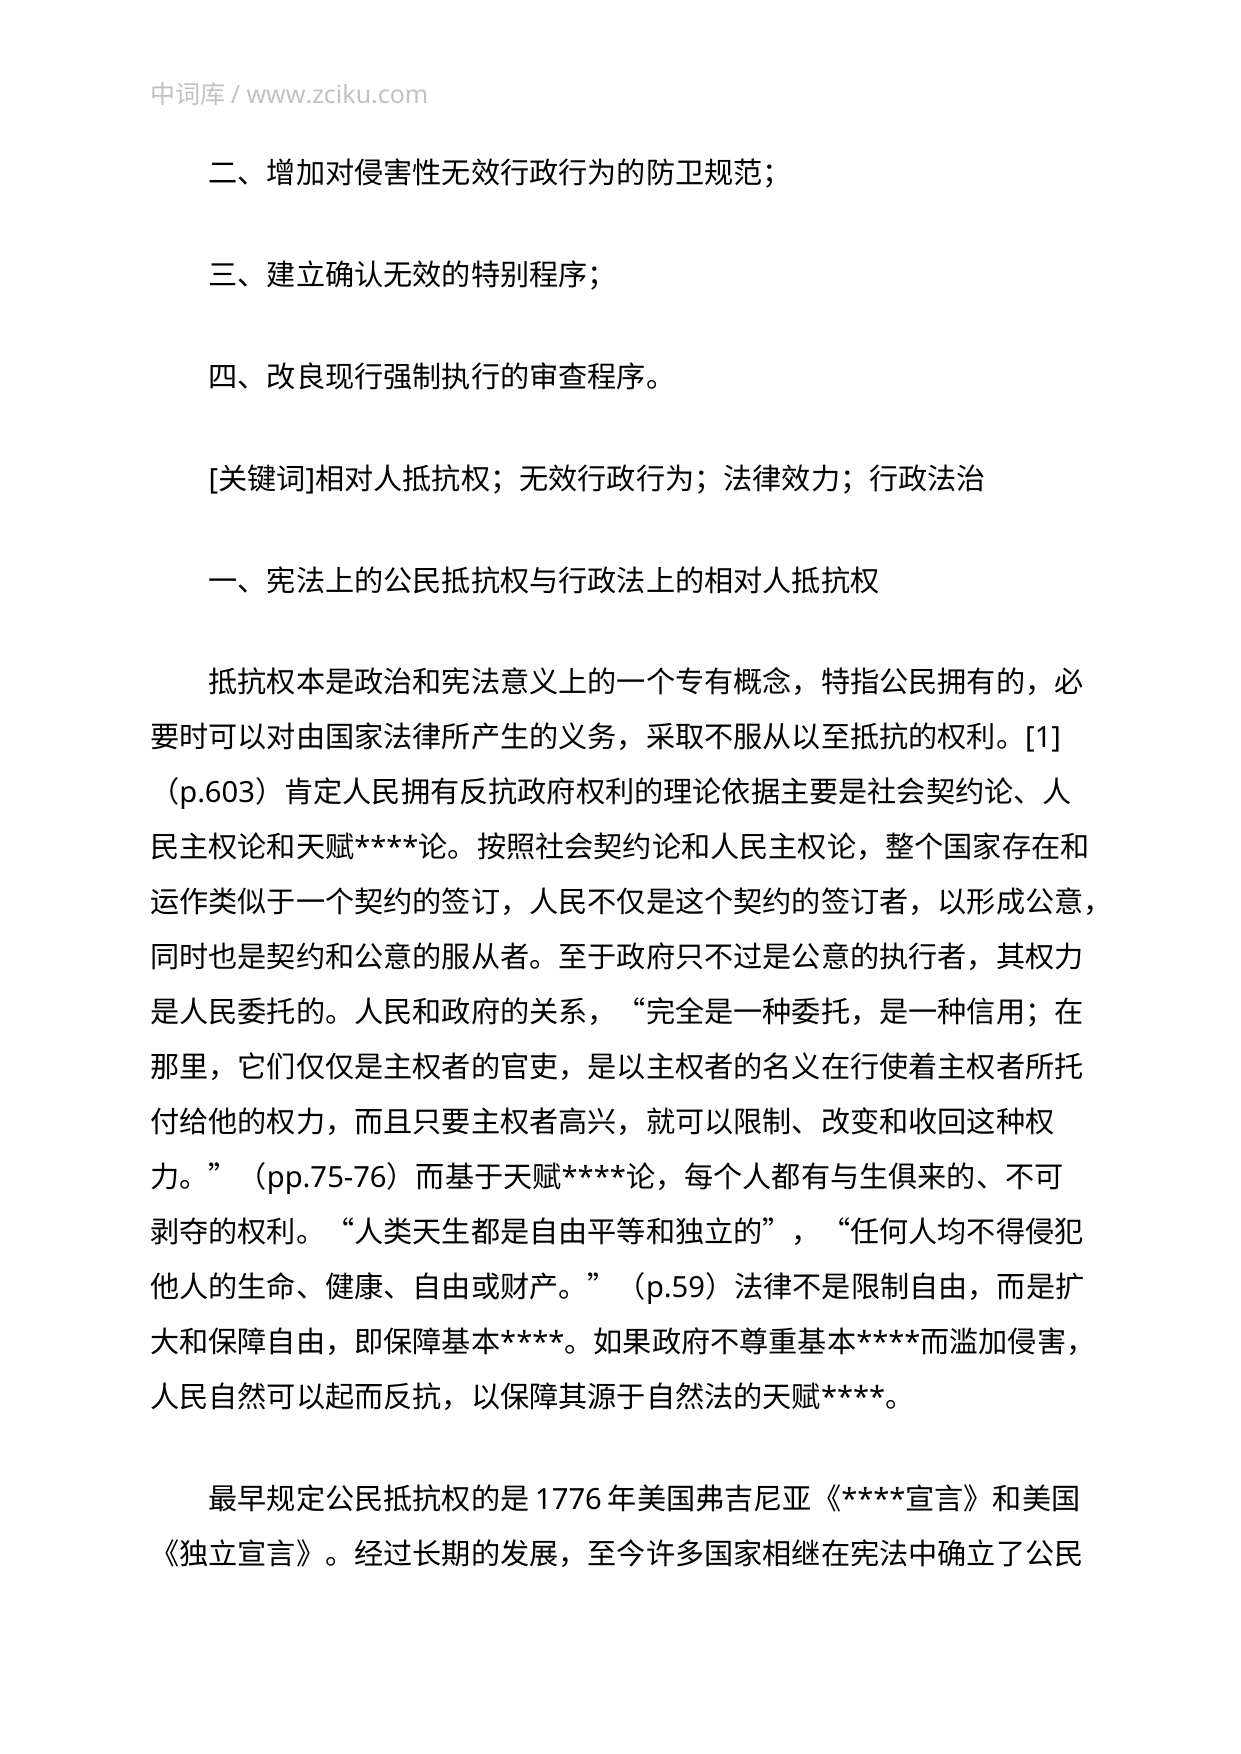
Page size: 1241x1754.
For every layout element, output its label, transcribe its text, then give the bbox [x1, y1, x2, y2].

text 二、增加对侵害性无效行政行为的防卫规范； [150, 150, 1090, 192]
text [150, 1475, 1090, 1573]
text 一、宪法上的公民抵抗权与行政法上的相对人抵抗权 [150, 557, 1090, 599]
text 抵抗权本是政治和宪法意义上的一个专有概念，特指公民拥有的，必要时可以对由国家法律所产生的义务，采取不服从以至抵抗的权利。[1]（p.603）肯定人民拥有反抗政府权利的理论依据主要是社会契约论、人民主权论和天赋****论。按照社会契约论和人民主权论，整个国家存在和运作类似于一个契约的签订，人民不仅是这个契约的签订者，以形成公意，同时也是契约和公意的服从者。至于政府只不过是公意的执行者，其权力是人民委托的。人民和政府的关系，“完全是一种委托，是一种信用；在那里，它们仅仅是主权者的官吏，是以主权者的名义在行使着主权者所托付给他的权力，而且只要主权者高兴，就可以限制、改变和收回这种权力。”（pp.75-76）而基于天赋****论，每个人都有与生俱来的、不可剥夺的权利。“人类天生都是自由平等和独立的”，“任何人均不得侵犯他人的生命、健康、自由或财产。”（p.59）法律不是限制自由，而是扩大和保障自由，即保障基本****。如果政府不尊重基本****而滥加侵害，人民自然可以起而反抗，以保障其源于自然法的天赋****。 [150, 659, 1090, 1416]
text [关键词]相对人抵抗权；无效行政行为；法律效力；行政法治 [150, 455, 1090, 498]
text 三、建立确认无效的特别程序； [150, 252, 1090, 294]
text 四、改良现行强制执行的审查程序。 [150, 353, 1090, 396]
